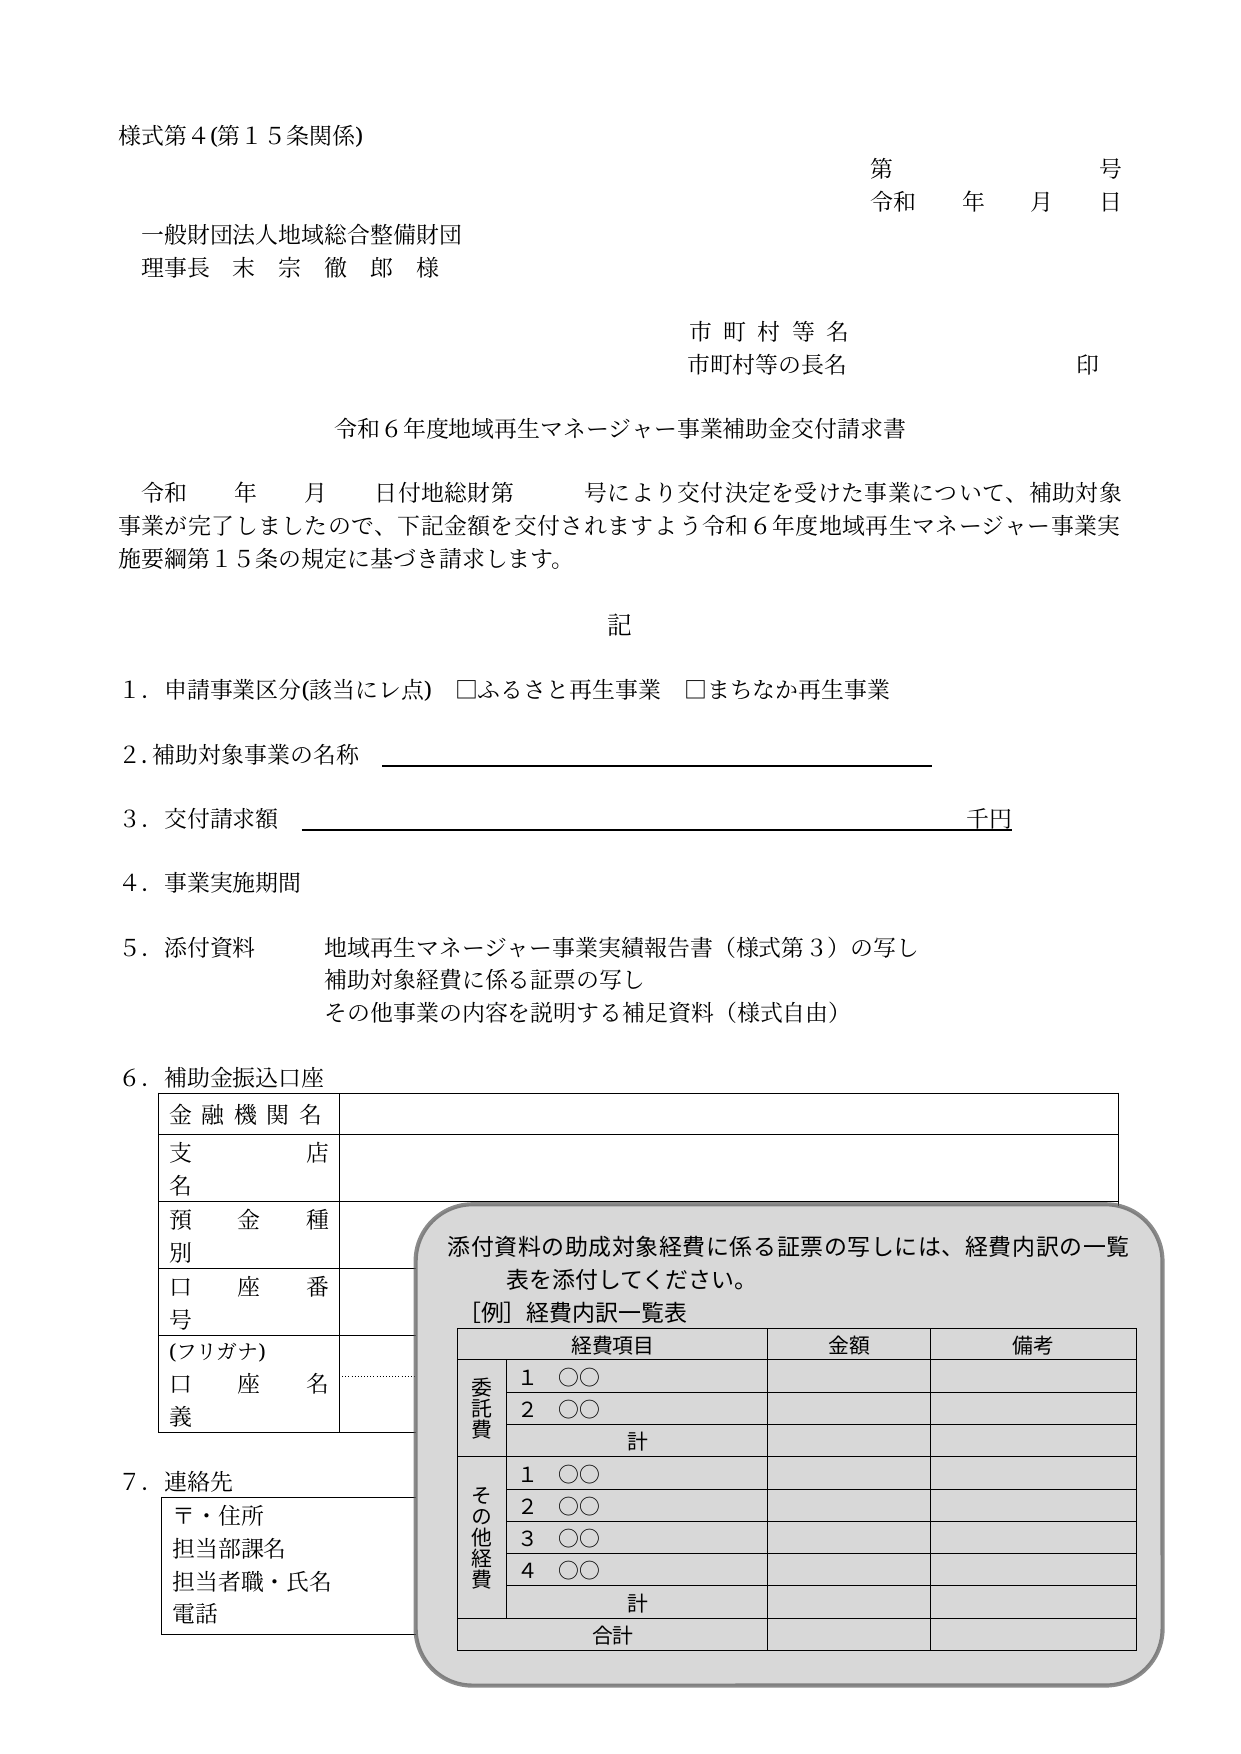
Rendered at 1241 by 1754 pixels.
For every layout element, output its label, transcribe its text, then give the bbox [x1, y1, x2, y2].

text 第 号 [118, 151, 1122, 184]
table_header [340, 1094, 1118, 1134]
text 理事長 末 宗 徹 郎 様 [118, 250, 1122, 283]
text 令和 年 月 日 [118, 184, 1122, 217]
text ５．添付資料 地域再生マネージャー事業実績報告書（様式第３）の写し [118, 930, 1122, 963]
text 市町村等の長名 印 [118, 347, 1099, 380]
text 様式第４(第１５条関係) [118, 118, 1122, 151]
text ３．交付請求額 千円 [118, 801, 1122, 834]
table_header 〒・住所 担当部課名 担当者職・氏名 電話 ＦＡＸ Ｅ－ｍａｉｌ [162, 1498, 413, 1634]
table_cell 支店名 [159, 1135, 339, 1201]
text ６．補助金振込口座 [118, 1060, 1122, 1093]
text その他事業の内容を説明する補足資料（様式自由） [118, 996, 1122, 1028]
text 市町村等名 [118, 314, 962, 347]
text 令和 年 月 日付地総財第 号により交付決定を受けた事業について、補助対象事業が完了しましたので、下記金額を交付されますよう令和６年度地域再生マネージャー事業実施要綱第１５条の規定に基づき請求します。 [118, 475, 1122, 574]
table_cell [340, 1269, 413, 1334]
text ２. 補助対象事業の名称 [118, 737, 1122, 770]
table_cell 預金種別 [159, 1202, 339, 1268]
table_cell [340, 1336, 413, 1376]
table_cell [340, 1135, 1118, 1201]
subtitle 記 [118, 605, 1122, 641]
text 一般財団法人地域総合整備財団 [118, 217, 1122, 250]
text １．申請事業区分(該当にレ点) □ふるさと再生事業 □まちなか再生事業 [118, 673, 1122, 706]
table_cell [340, 1202, 463, 1268]
text ４．事業実施期間 [118, 866, 1122, 898]
text 補助対象経費に係る証票の写し [118, 963, 1122, 996]
table_cell (フリガナ) 口座名義 [159, 1336, 339, 1432]
text ７．連絡先 [118, 1464, 413, 1497]
table_cell 口座番号 [159, 1269, 339, 1334]
text 令和６年度地域再生マネージャー事業補助金交付請求書 [118, 411, 1122, 444]
table_cell [340, 1376, 413, 1432]
table_header 金融機関名 [159, 1094, 339, 1134]
